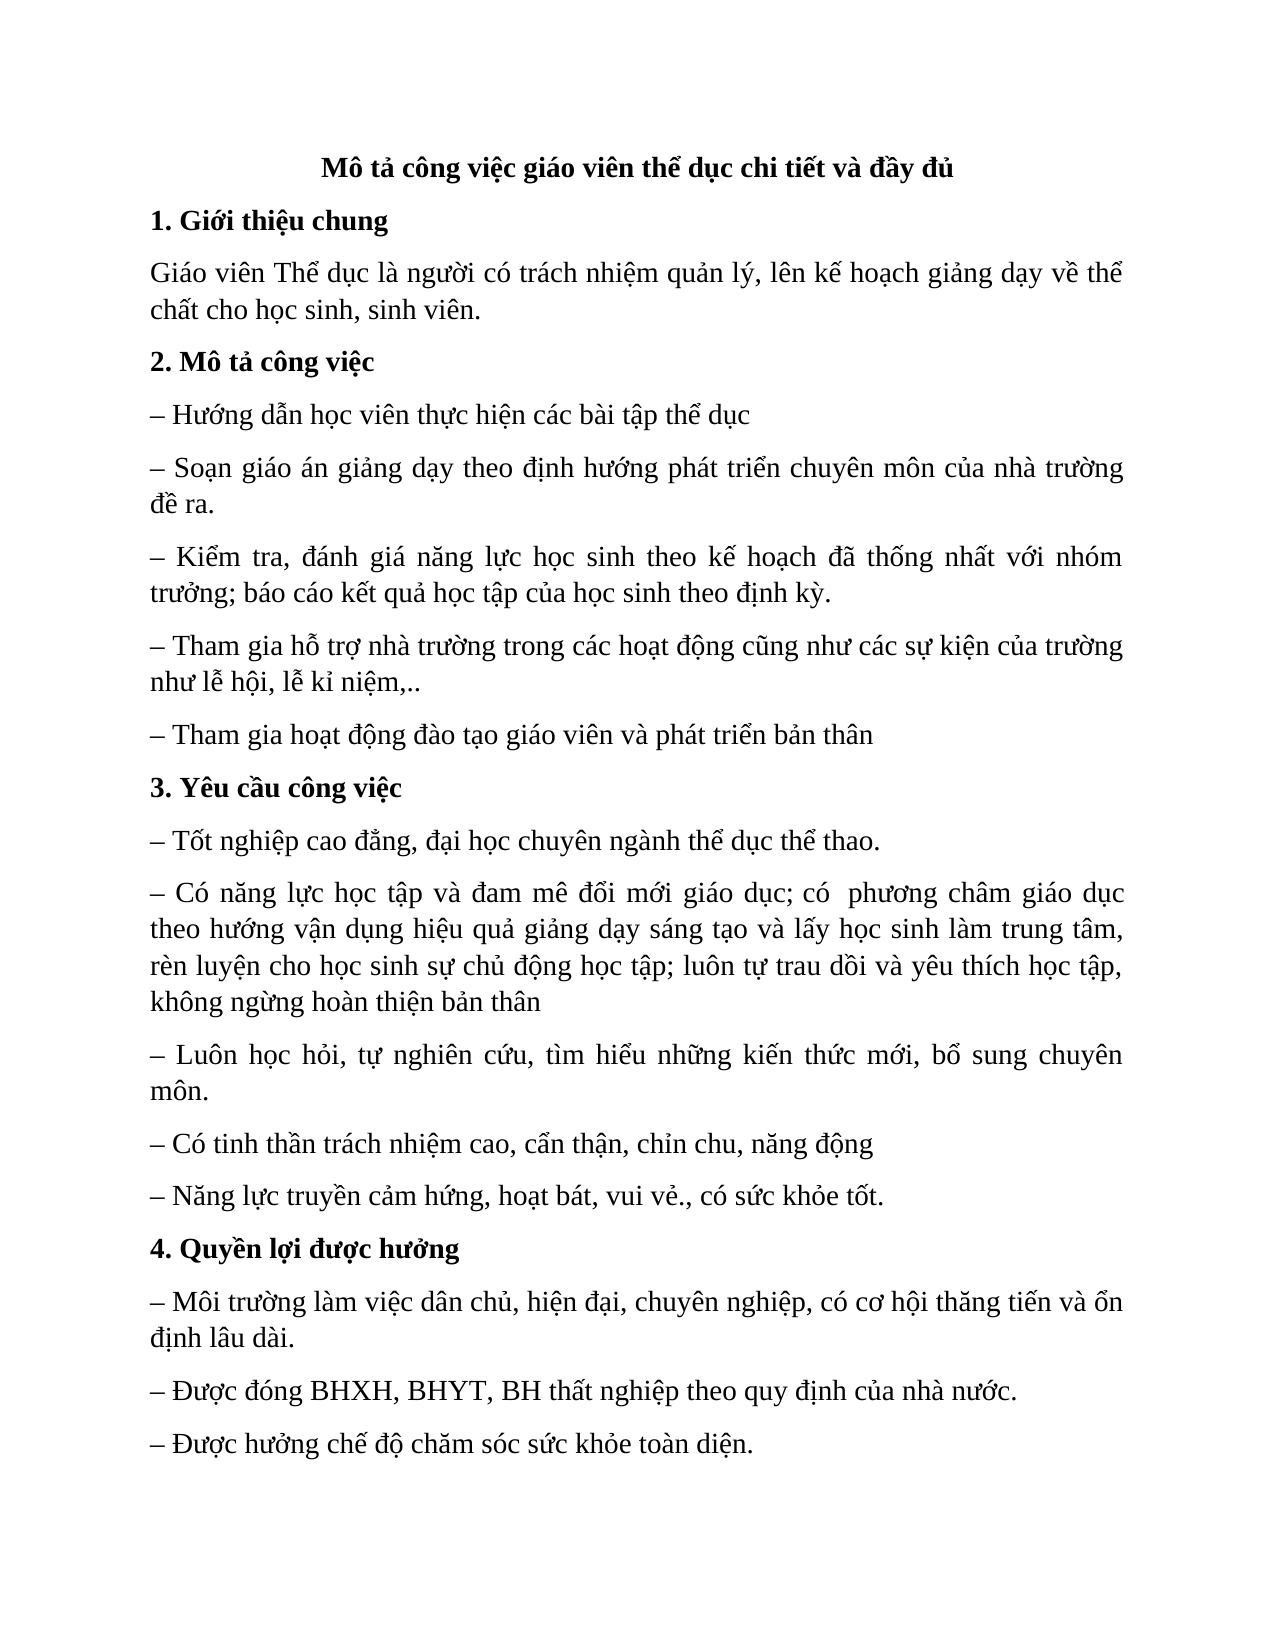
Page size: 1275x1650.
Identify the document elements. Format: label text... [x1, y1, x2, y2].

text 2. Mô tả công việc [150, 344, 1125, 378]
text – Tham gia hỗ trợ nhà trường trong các hoạt động cũng như các sự kiện của trường như lễ hội, lễ kỉ niệm,.. [150, 628, 1125, 698]
text – Soạn giáo án giảng dạy theo định hướng phát triển chuyên môn của nhà trường đề ra. [150, 450, 1125, 520]
text – Hướng dẫn học viên thực hiện các bài tập thể dục [150, 397, 1125, 431]
text 3. Yêu cầu công việc [150, 770, 1125, 803]
text – Tham gia hoạt động đào tạo giáo viên và phát triển bản thân [150, 717, 1125, 751]
text Giáo viên Thể dục là người có trách nhiệm quản lý, lên kế hoạch giảng dạy về thể chất cho học sinh, sinh viên. [150, 256, 1125, 325]
text – Kiểm tra, đánh giá năng lực học sinh theo kế hoạch đã thống nhất với nhóm trưởng; báo cáo kết quả học tập của học sinh theo định kỳ. [150, 539, 1125, 609]
text 4. Quyền lợi được hưởng [150, 1231, 1125, 1265]
text – Được hưởng chế độ chăm sóc sức khỏe toàn diện. [150, 1426, 1125, 1459]
text – Có tinh thần trách nhiệm cao, cẩn thận, chỉn chu, năng động [150, 1126, 1125, 1159]
text Mô tả công việc giáo viên thể dục chi tiết và đầy đủ [150, 150, 1125, 183]
text – Luôn học hỏi, tự nghiên cứu, tìm hiểu những kiến thức mới, bổ sung chuyên môn. [150, 1037, 1125, 1106]
text – Được đóng BHXH, BHYT, BH thất nghiệp theo quy định của nhà nước. [150, 1373, 1125, 1407]
text – Năng lực truyền cảm hứng, hoạt bát, vui vẻ., có sức khỏe tốt. [150, 1178, 1125, 1212]
text – Môi trường làm việc dân chủ, hiện đại, chuyên nghiệp, có cơ hội thăng tiến và ổn định lâu dài. [150, 1284, 1125, 1354]
text – Tốt nghiệp cao đẳng, đại học chuyên ngành thể dục thể thao. [150, 823, 1125, 856]
text 1. Giới thiệu chung [150, 203, 1125, 236]
text – Có năng lực học tập và đam mê đổi mới giáo dục; có phương châm giáo dục theo hướng vận dụng hiệu quả giảng dạy sáng tạo và lấy học sinh làm trung tâm, rèn luyện cho học sinh sự chủ động học tập; luôn tự trau dồi và yêu thích học tập, không ngừng hoàn thiện bản thân [150, 876, 1125, 1017]
